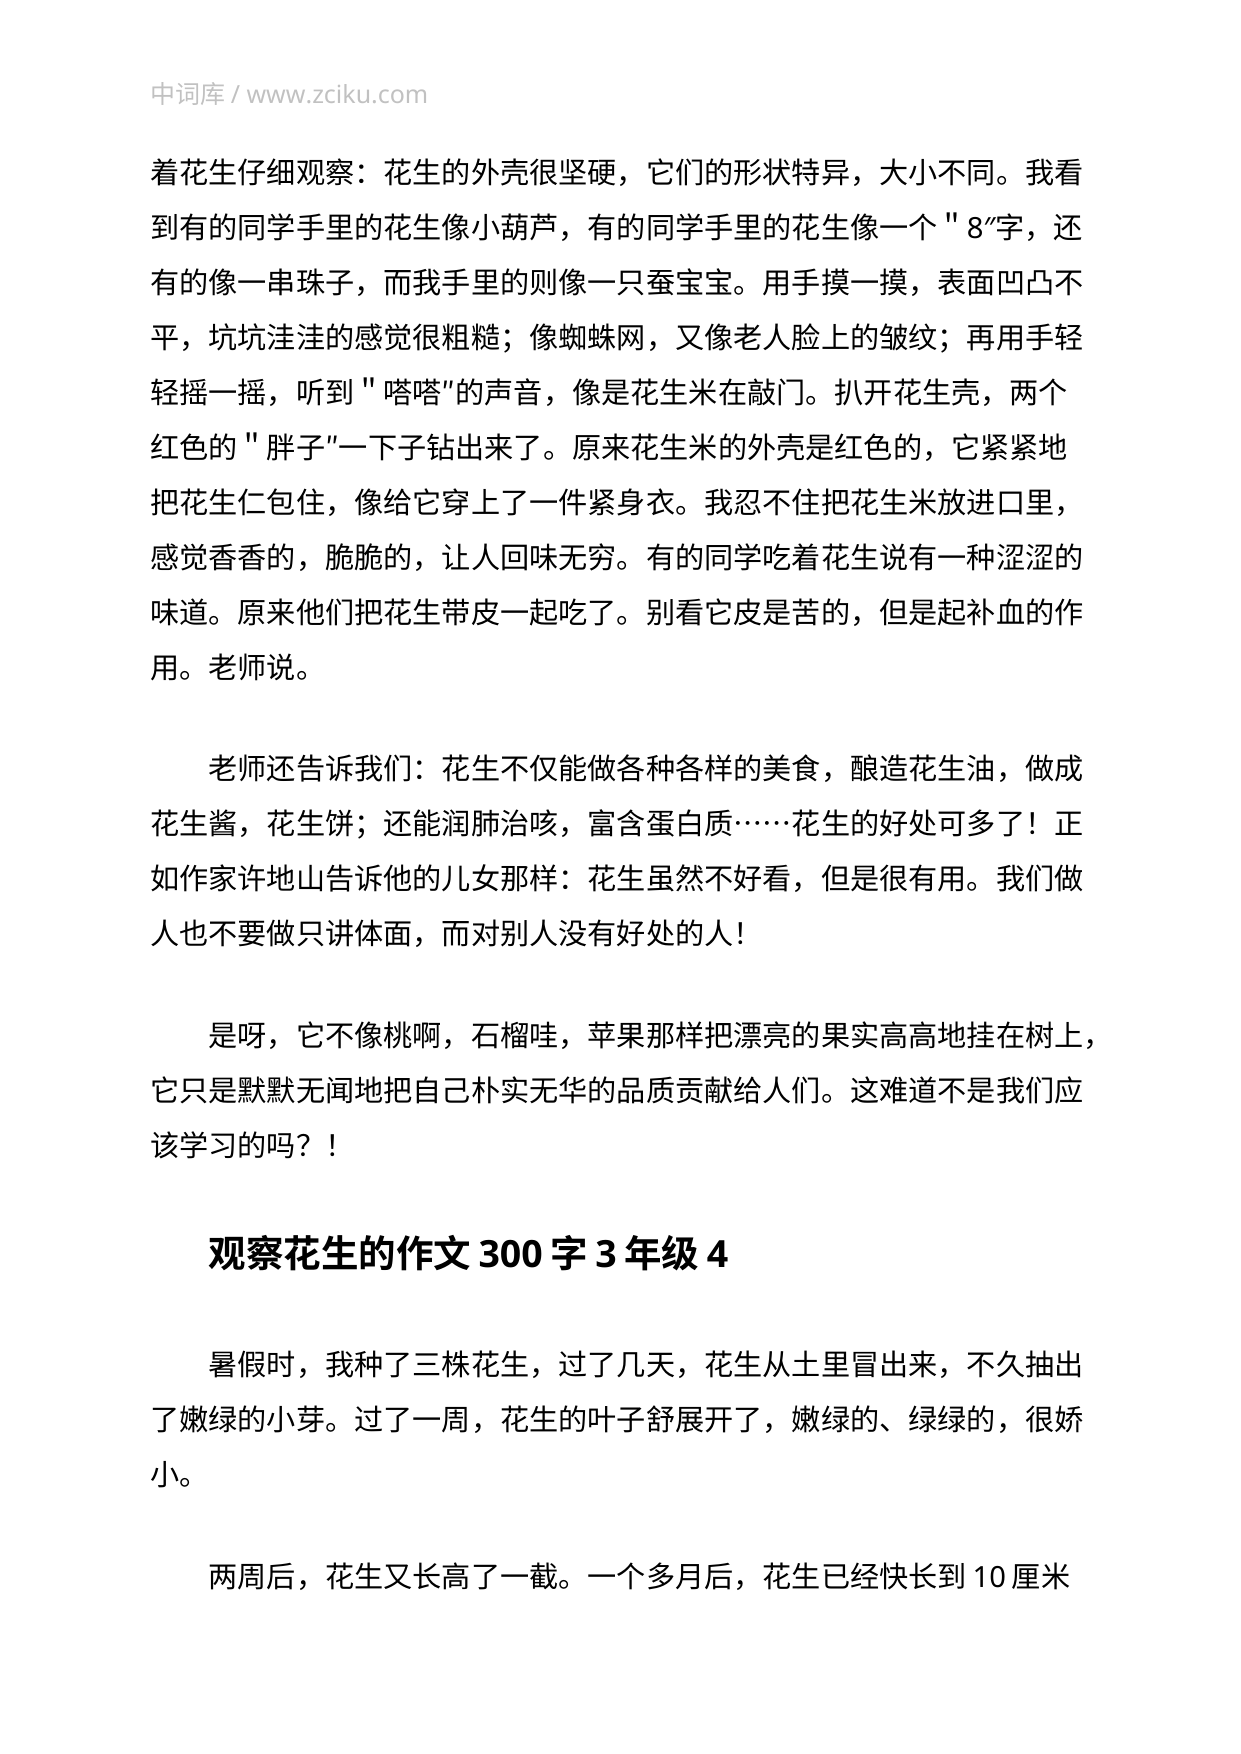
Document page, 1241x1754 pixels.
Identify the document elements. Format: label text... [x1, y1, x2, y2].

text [150, 150, 1090, 686]
text 暑假时，我种了三株花生，过了几天，花生从土里冒出来，不久抽出了嫩绿的小芽。过了一周，花生的叶子舒展开了，嫩绿的、绿绿的，很娇小。 [150, 1342, 1090, 1494]
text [150, 1553, 1090, 1596]
text 老师还告诉我们：花生不仅能做各种各样的美食，酿造花生油，做成花生酱，花生饼；还能润肺治咳，富含蛋白质……花生的好处可多了！正如作家许地山告诉他的儿女那样：花生虽然不好看，但是很有用。我们做人也不要做只讲体面，而对别人没有好处的人！ [150, 746, 1090, 953]
text 观察花生的作文300字3年级4 [150, 1224, 1090, 1278]
text 是呀，它不像桃啊，石榴哇，苹果那样把漂亮的果实高高地挂在树上，它只是默默无闻地把自己朴实无华的品质贡献给人们。这难道不是我们应该学习的吗？！ [150, 1012, 1090, 1164]
